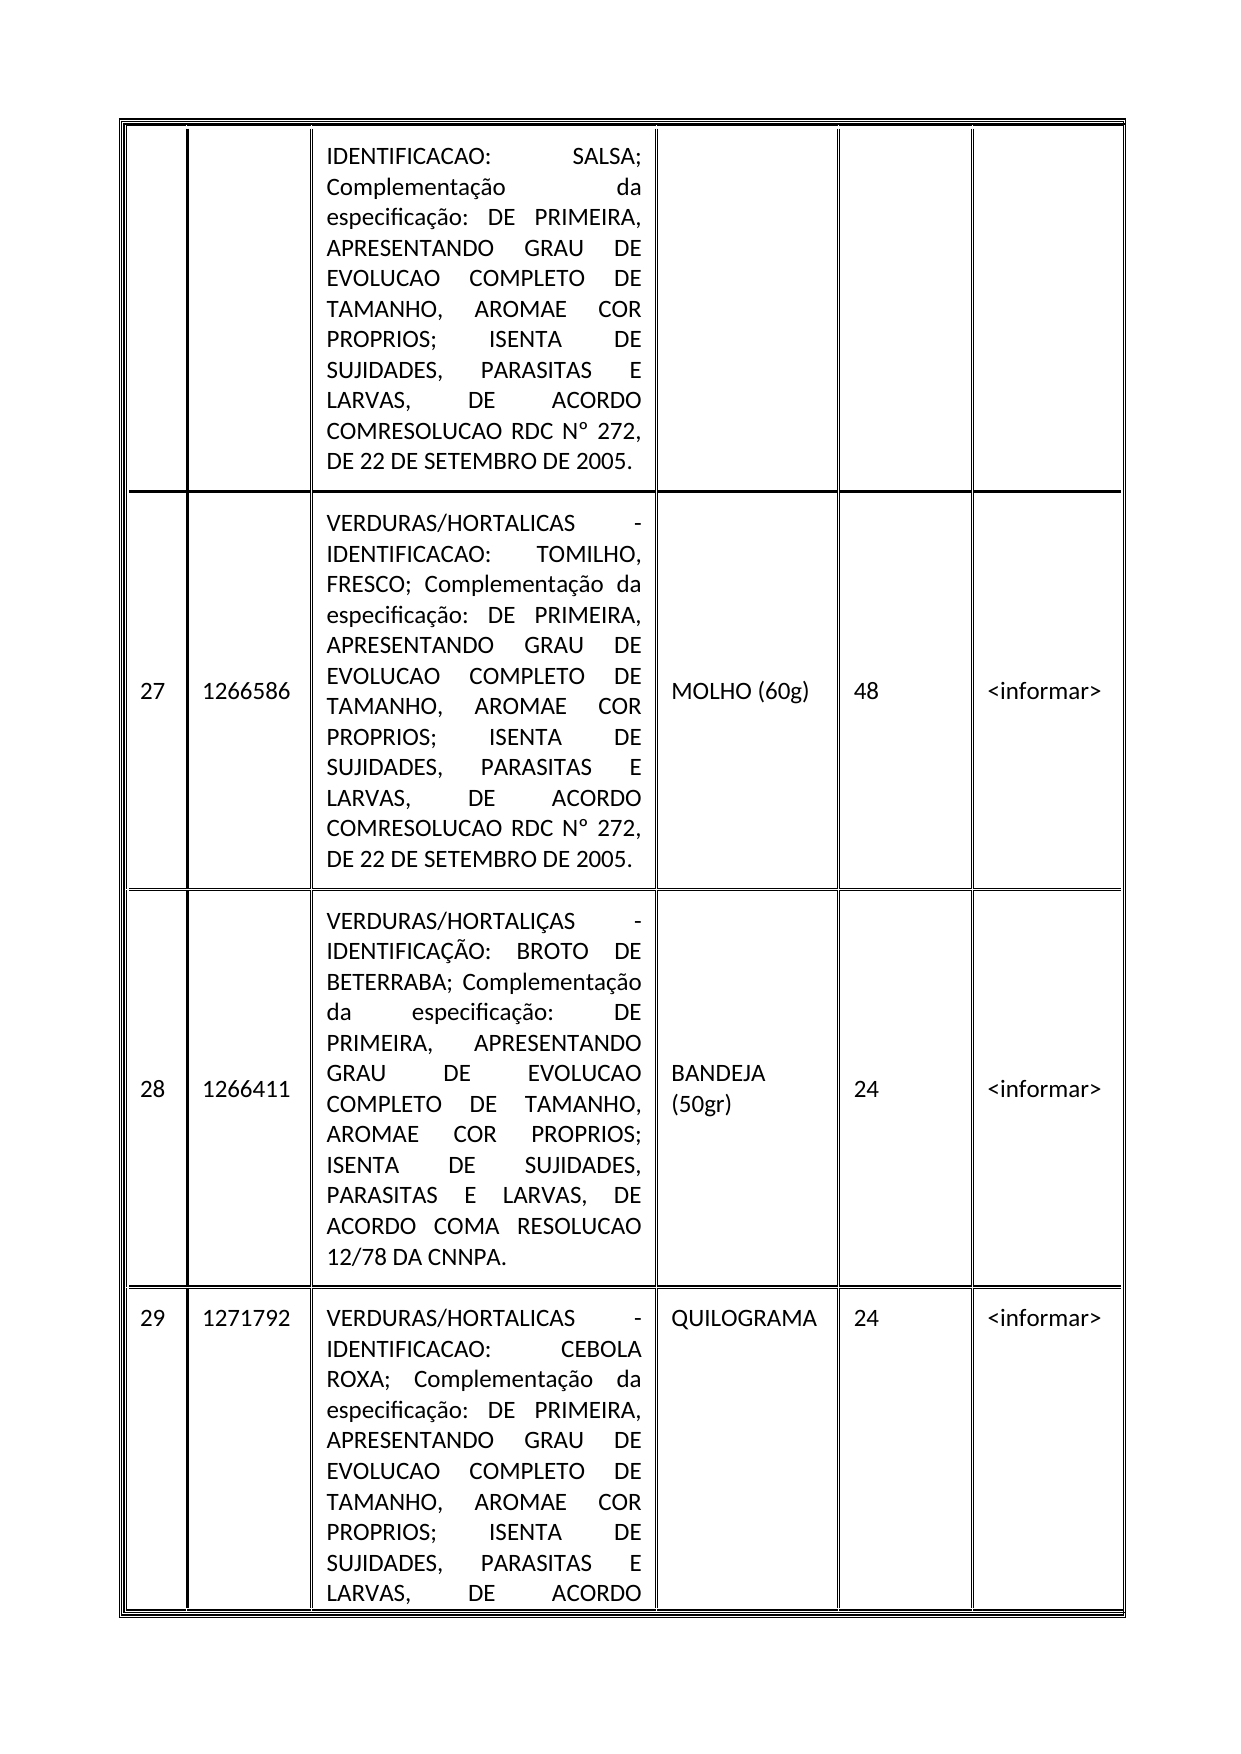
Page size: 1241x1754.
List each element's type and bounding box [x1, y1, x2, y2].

table_cell [125, 125, 1123, 1612]
